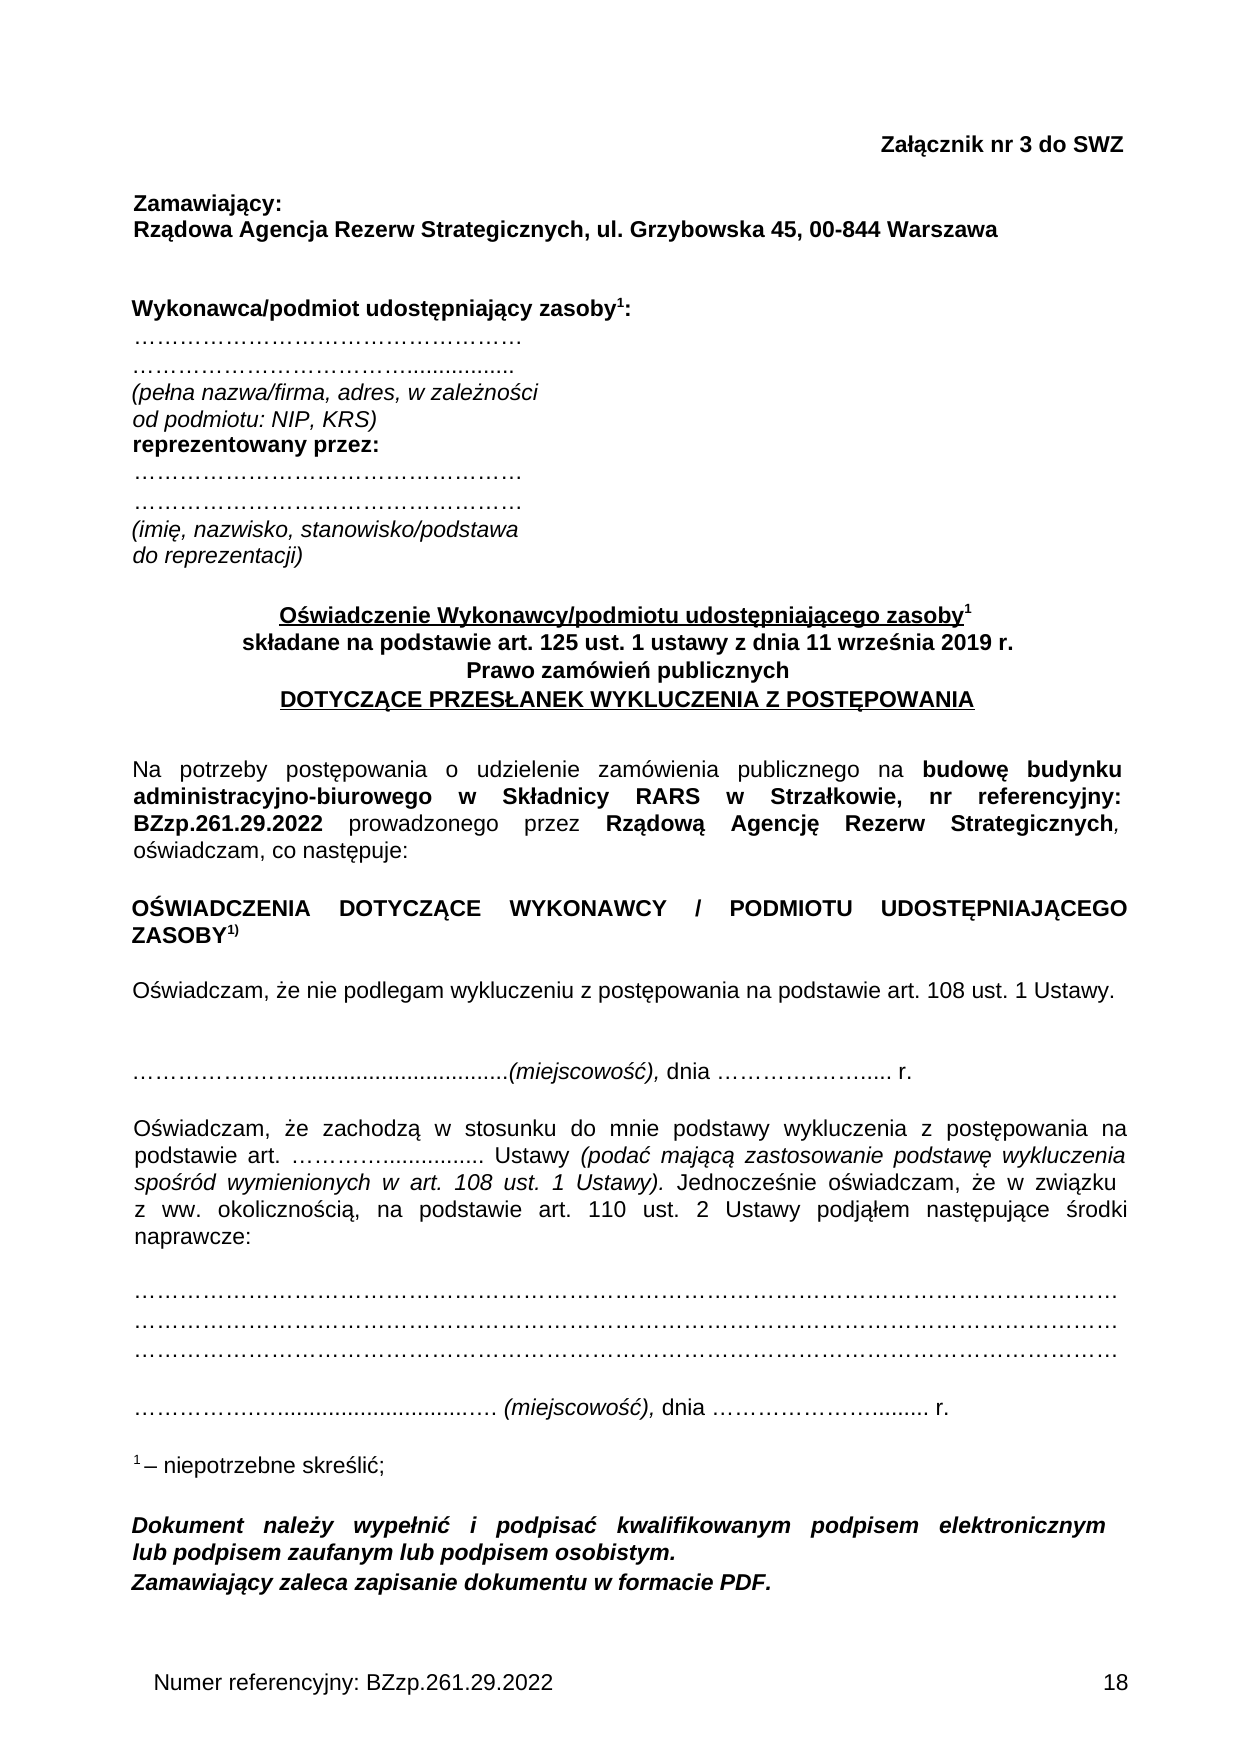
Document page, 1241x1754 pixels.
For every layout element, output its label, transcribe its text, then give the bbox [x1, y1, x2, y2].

text ………………………………………………………………………………………………………………… [133, 1336, 1128, 1363]
subtitle Załącznik nr 3 do SWZ [133, 131, 1124, 157]
text …………………………………………… [133, 458, 1128, 484]
text Wykonawca/podmiot udostępniający zasoby1: [131, 295, 1123, 321]
text …………………………………………… [133, 323, 1128, 349]
text Zamawiający zaleca zapisanie dokumentu w formacie PDF. [131, 1569, 1128, 1595]
text Oświadczam, że zachodzą w stosunku do mnie podstawy wykluczenia z postępowania na podstawie art. …………................ Ustawy (podać mającą zastosowanie podstawę wykluczenia spośród wymienionych w art. 108 ust. 1 Ustawy). Jednocześnie oświadczam, że w związku z ww. okolicznością, na podstawie art. 110 ust. 2 Ustawy podjąłem następujące środki naprawcze: [133, 1114, 1128, 1249]
text (pełna nazwa/firma, adres, w zależności od podmiotu: NIP, KRS) reprezentowany przez: [131, 380, 635, 458]
text Oświadczenie Wykonawcy/podmiotu udostępniającego zasoby1 składane na podstawie art. 125 ust. 1 ustawy z dnia 11 września 2019 r. Prawo zamówień publicznych [132, 602, 1122, 683]
text …………….…..............................…. (miejscowość), dnia …………………......... r. [133, 1394, 1128, 1421]
text Oświadczam, że nie podlegam wykluczeniu z postępowania na podstawie art. 108 ust. 1 Ustawy. [132, 977, 1128, 1003]
text 1 – niepotrzebne skreślić; [133, 1452, 1128, 1479]
text ………………………………………………………………………………………………………………… [133, 1277, 1128, 1303]
text Dokument należy wypełnić i podpisać kwalifikowanym podpisem elektronicznym lub podpisem zaufanym lub podpisem osobistym. [131, 1512, 1128, 1565]
text Rządowa Agencja Rezerw Strategicznych, ul. Grzybowska 45, 00-844 Warszawa [133, 216, 1027, 242]
text Zamawiający: [133, 190, 1027, 216]
subtitle DOTYCZĄCE PRZESŁANEK WYKLUCZENIA Z POSTĘPOWANIA [132, 686, 1122, 712]
text Na potrzeby postępowania o udzielenie zamówienia publicznego na budowę budynku administracyjno-biurowego w Składnicy RARS w Strzałkowie, nr referencyjny: BZzp.261.29.2022 prowadzonego przez Rządową Agencję Rezerw Strategicznych, oświadczam, co następuje: [132, 756, 1122, 863]
text ………………………………................. [131, 352, 1128, 379]
text ………………………………………………………………………………………………………………… [133, 1307, 1128, 1333]
text (imię, nazwisko, stanowisko/podstawa do reprezentacji) [131, 517, 546, 569]
text …………….…….................................(miejscowość), dnia ………….……..... r. [131, 1058, 1128, 1085]
text …………………………………………… [133, 488, 1128, 514]
text OŚWIADCZENIA DOTYCZĄCE WYKONAWCY / PODMIOTU UDOSTĘPNIAJĄCEGO ZASOBY1) [131, 895, 1128, 948]
